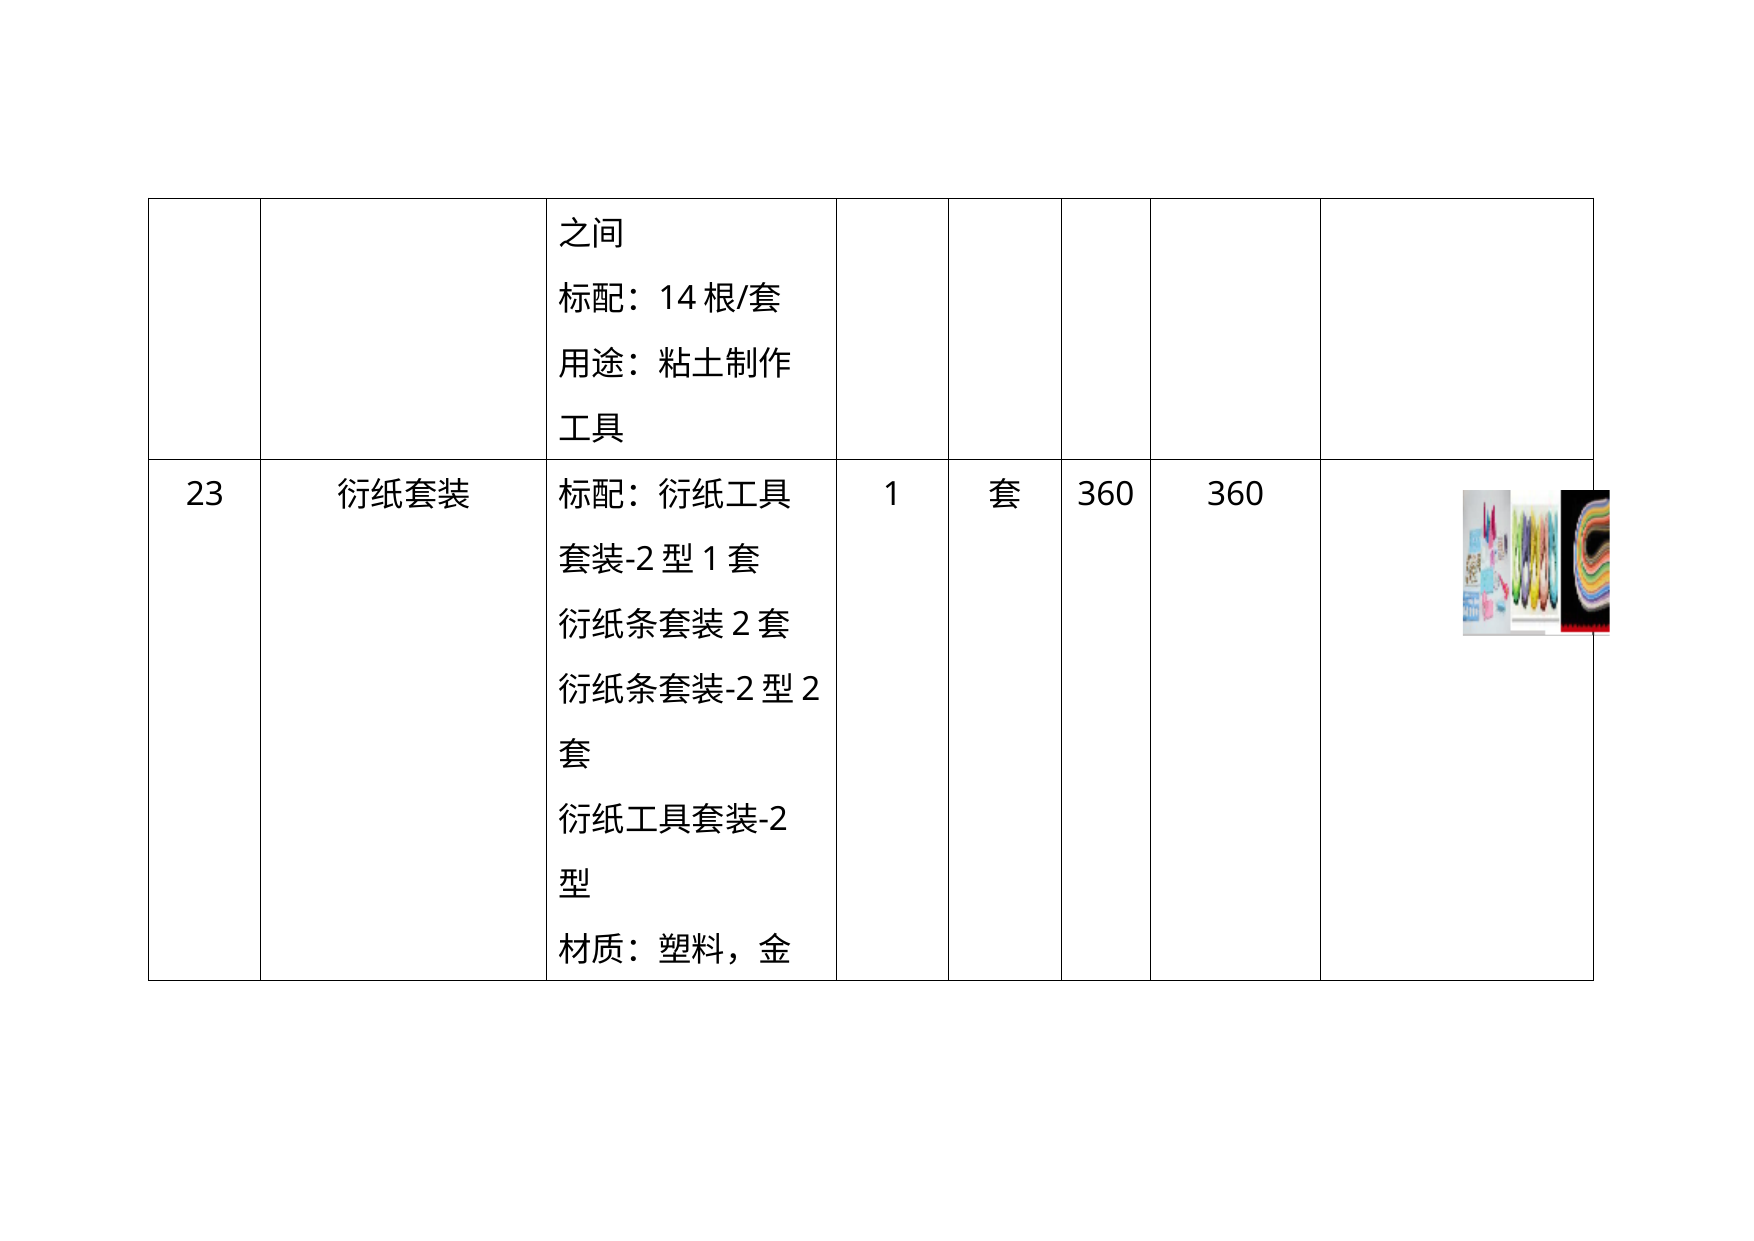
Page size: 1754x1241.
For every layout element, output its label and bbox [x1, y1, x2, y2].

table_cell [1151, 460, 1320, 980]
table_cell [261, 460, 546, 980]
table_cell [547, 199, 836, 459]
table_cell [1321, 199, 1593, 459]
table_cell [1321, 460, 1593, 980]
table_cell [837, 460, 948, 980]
picture [1462, 490, 1610, 637]
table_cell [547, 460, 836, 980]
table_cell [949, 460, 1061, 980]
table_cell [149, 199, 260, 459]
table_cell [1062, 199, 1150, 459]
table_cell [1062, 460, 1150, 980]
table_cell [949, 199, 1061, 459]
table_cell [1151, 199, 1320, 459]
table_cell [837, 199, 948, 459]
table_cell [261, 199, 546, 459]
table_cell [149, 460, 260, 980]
